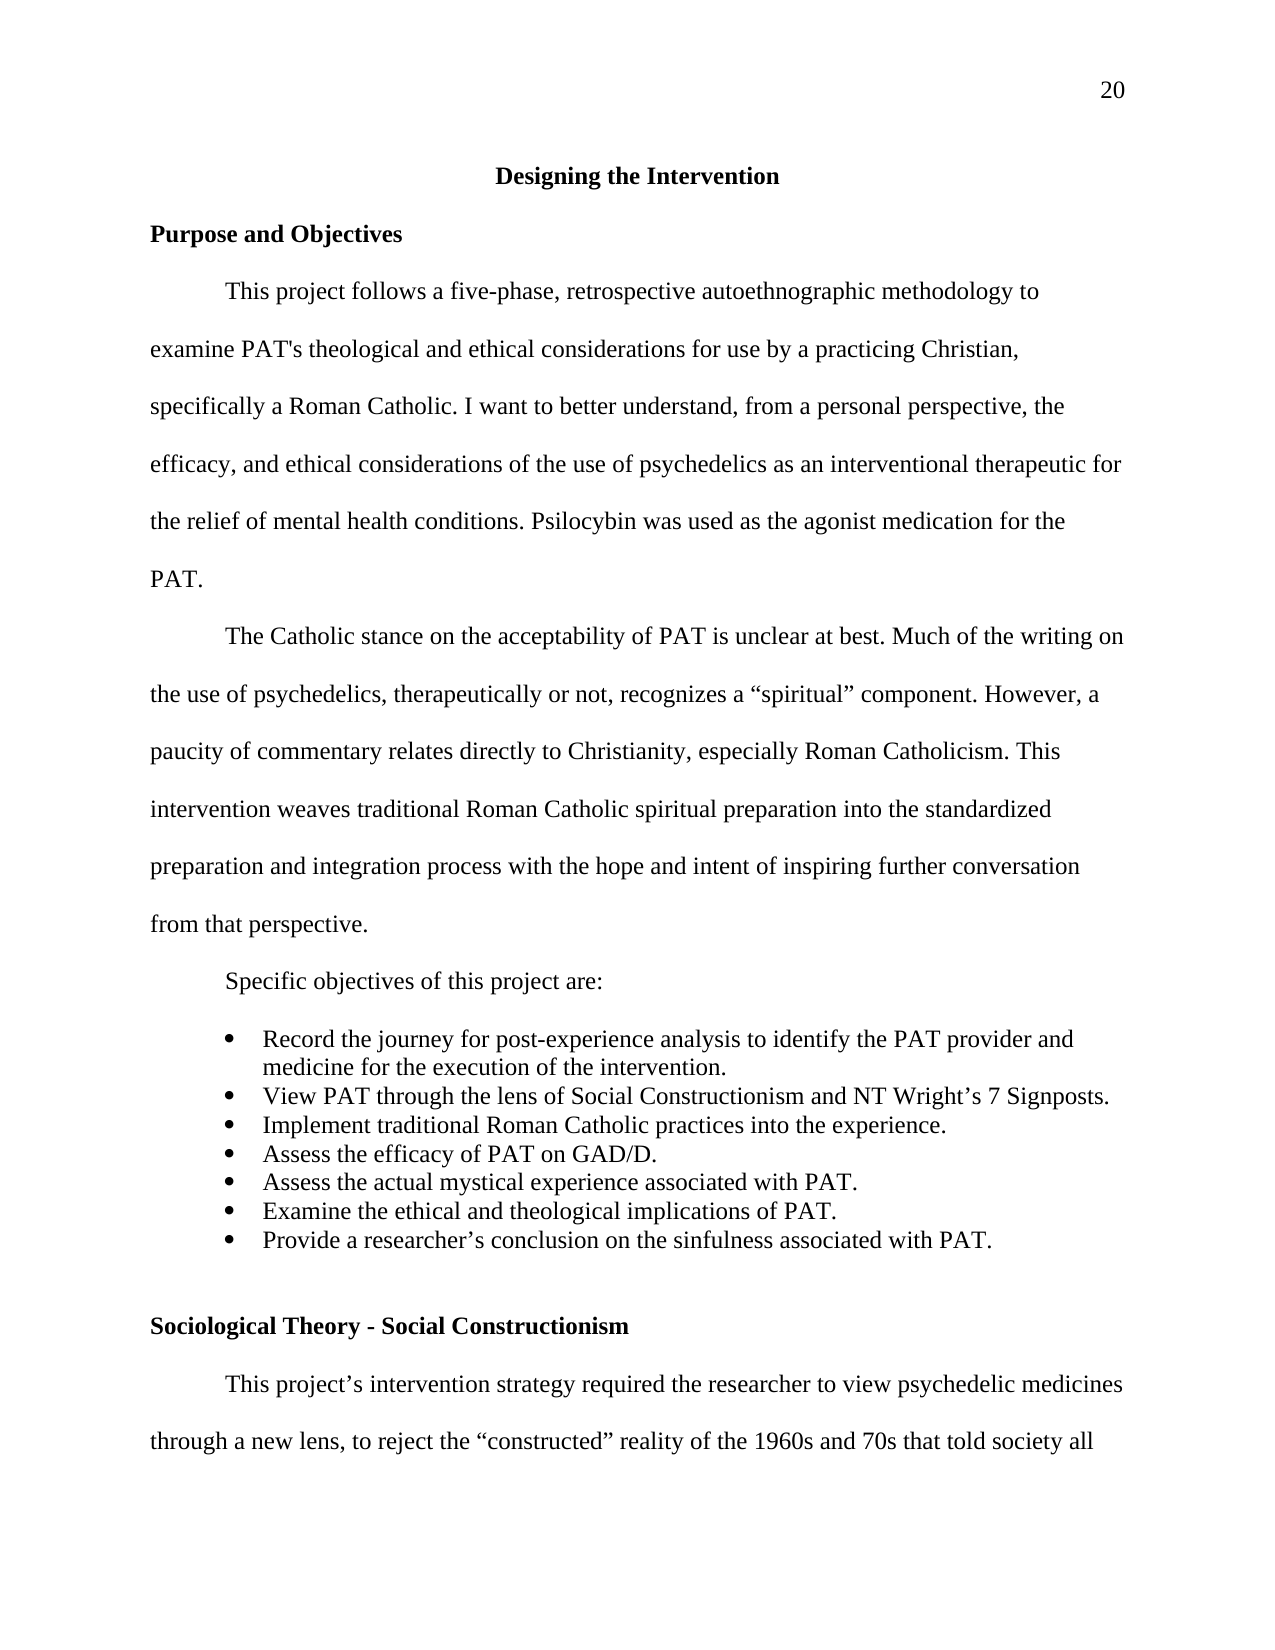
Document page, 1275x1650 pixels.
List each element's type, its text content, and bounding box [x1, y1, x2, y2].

list Record the journey for post-experience analysis to identify the PAT provider and medicine for the execution of the intervention. [225, 1024, 1125, 1081]
list Implement traditional Roman Catholic practices into the experience. [225, 1110, 1125, 1139]
list Provide a researcher’s conclusion on the sinfulness associated with PAT. [225, 1225, 1125, 1254]
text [150, 1369, 1125, 1455]
list Assess the efficacy of PAT on GAD/D. [225, 1139, 1125, 1167]
text This project follows a five-phase, retrospective autoethnographic methodology to examine PAT's theological and ethical considerations for use by a practicing Christian, specifically a Roman Catholic. I want to better understand, from a personal perspective, the efficacy, and ethical considerations of the use of psychedelics as an interventional therapeutic for the relief of mental health conditions. Psilocybin was used as the agonist medication for the PAT. [150, 276, 1125, 592]
subtitle Designing the Intervention [150, 161, 1125, 190]
list Assess the actual mystical experience associated with PAT. [225, 1167, 1125, 1196]
text Specific objectives of this project are: [150, 966, 1125, 995]
subtitle Sociological Theory - Social Constructionism [150, 1311, 1125, 1340]
list Examine the ethical and theological implications of PAT. [225, 1196, 1125, 1225]
subtitle Purpose and Objectives [150, 219, 1125, 247]
text The Catholic stance on the acceptability of PAT is unclear at best. Much of the writing on the use of psychedelics, therapeutically or not, recognizes a “spiritual” component. However, a paucity of commentary relates directly to Christianity, especially Roman Catholicism. This intervention weaves traditional Roman Catholic spiritual preparation into the standardized preparation and integration process with the hope and intent of inspiring further conversation from that perspective. [150, 621, 1125, 937]
list View PAT through the lens of Social Constructionism and NT Wright’s 7 Signposts. [225, 1081, 1125, 1110]
